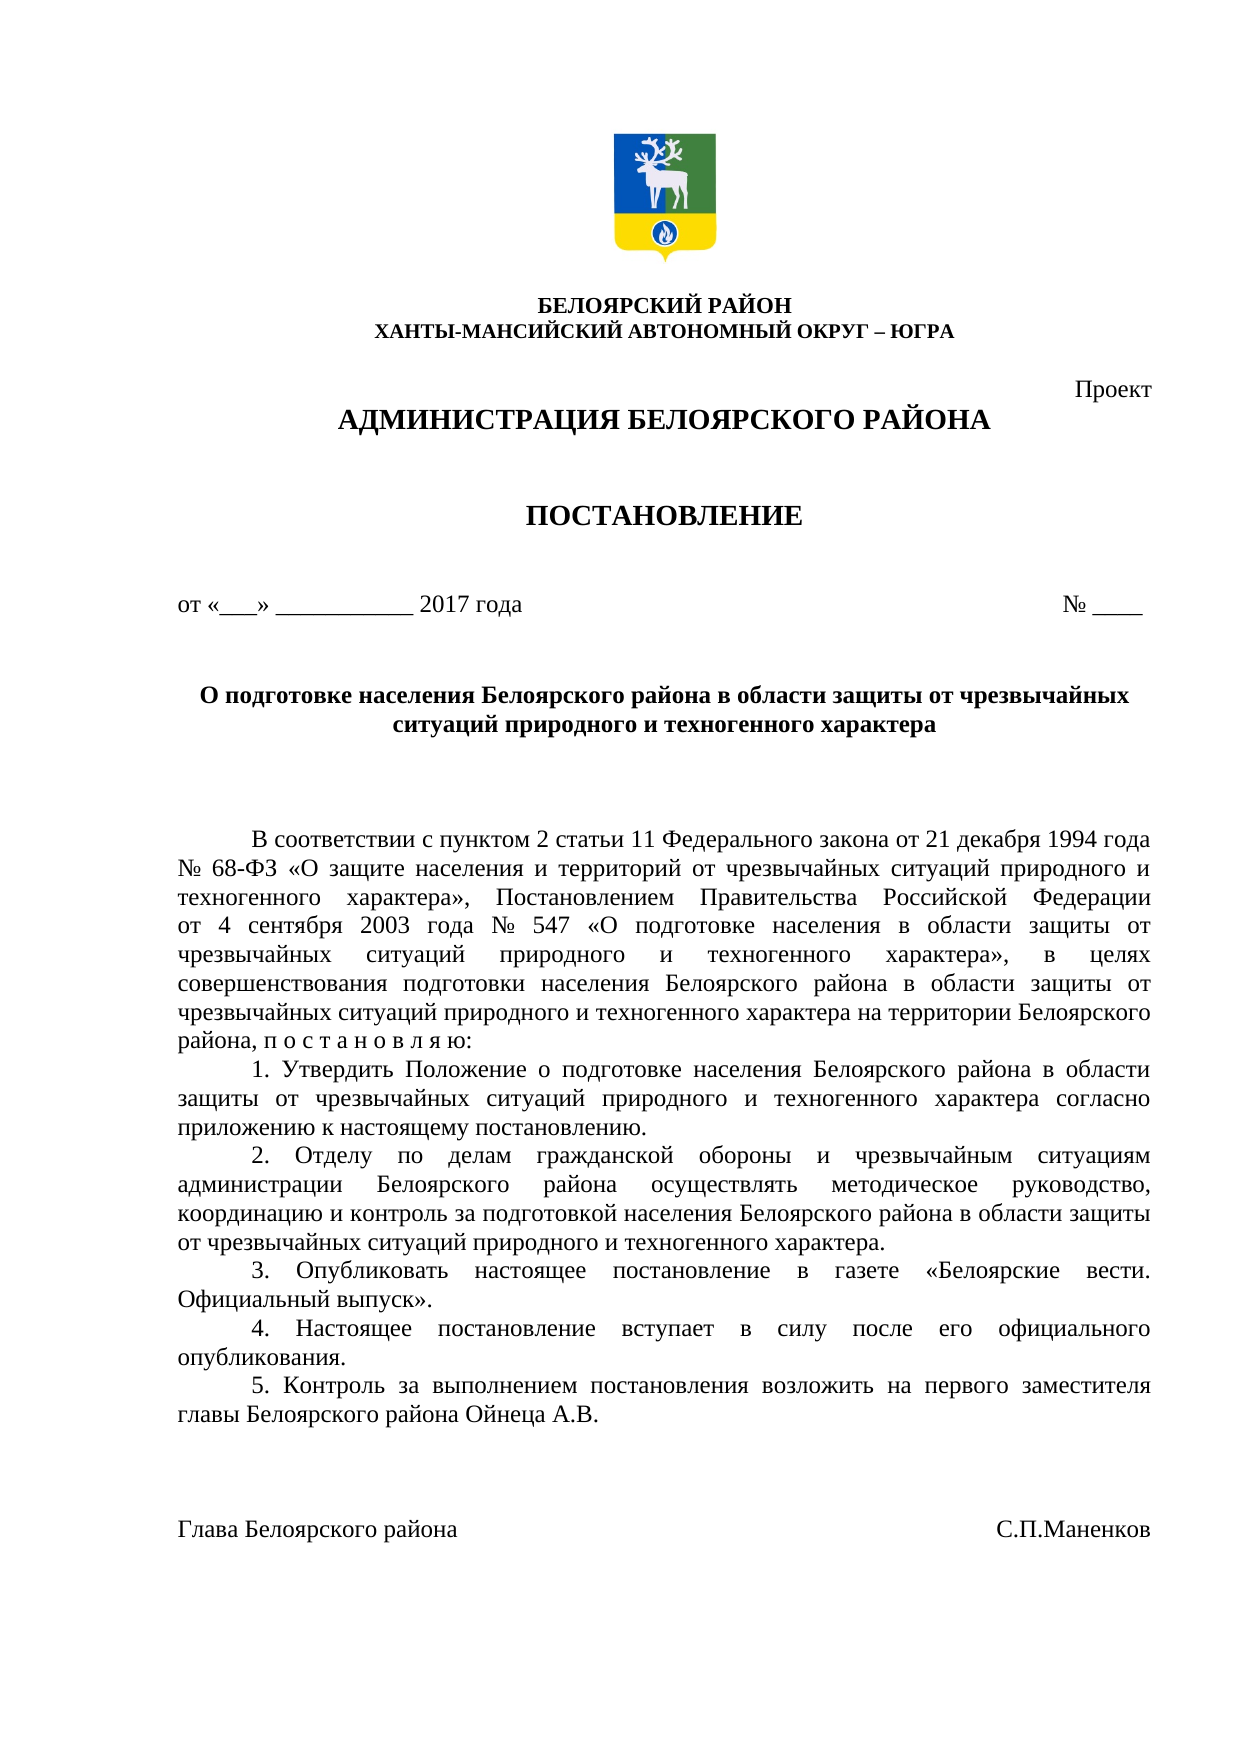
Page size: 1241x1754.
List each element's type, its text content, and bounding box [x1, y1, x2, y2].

text АДМИНИСТРАЦИЯ БЕЛОЯРСКОГО РАЙОНА [177, 402, 1152, 436]
text 4. Настоящее постановление вступает в силу после его официального опубликования. [177, 1313, 1152, 1370]
text 3. Опубликовать настоящее постановление в газете «Белоярские вести. Официальный выпуск». [177, 1255, 1152, 1313]
text 5. Контроль за выполнением постановления возложить на первого заместителя главы Белоярского района Ойнеца А.В. [177, 1370, 1152, 1428]
text ХАНТЫ-МАНСИЙСКИЙ АВТОНОМНЫЙ ОКРУГ – ЮГРА [177, 318, 1152, 343]
text О подготовке населения Белоярского района в области защиты от чрезвычайных ситуаций природного и техногенного характера [177, 680, 1152, 738]
text 1. Утвердить Положение о подготовке населения Белоярского района в области защиты от чрезвычайных ситуаций природного и техногенного характера согласно приложению к настоящему постановлению. [177, 1054, 1152, 1140]
text Проект [177, 374, 1152, 402]
text ПОСТАНОВЛЕНИЕ [177, 498, 1152, 532]
text 2. Отделу по делам гражданской обороны и чрезвычайным ситуациям администрации Белоярского района осуществлять методическое руководство, координацию и контроль за подготовкой населения Белоярского района в области защиты от чрезвычайных ситуаций природного и техногенного характера. [177, 1140, 1152, 1255]
text от «___» ___________ 2017 года № ____ [177, 589, 1152, 618]
text БЕЛОЯРСКИЙ РАЙОН [177, 292, 1152, 318]
text Глава Белоярского района С.П.Маненков [177, 1514, 1152, 1543]
picture [611, 118, 718, 264]
text В соответствии с пунктом 2 статьи 11 Федерального закона от 21 декабря 1994 года № 68-ФЗ «О защите населения и территорий от чрезвычайных ситуаций природного и техногенного характера», Постановлением Правительства Российской Федерации от 4 сентября 2003 года № 547 «О подготовке населения в области защиты от чрезвычайных ситуаций природного и техногенного характера», в целях совершенствования подготовки населения Белоярского района в области защиты от чрезвычайных ситуаций природного и техногенного характера на территории Белоярского района, п о с т а н о в л я ю: [177, 824, 1152, 1054]
